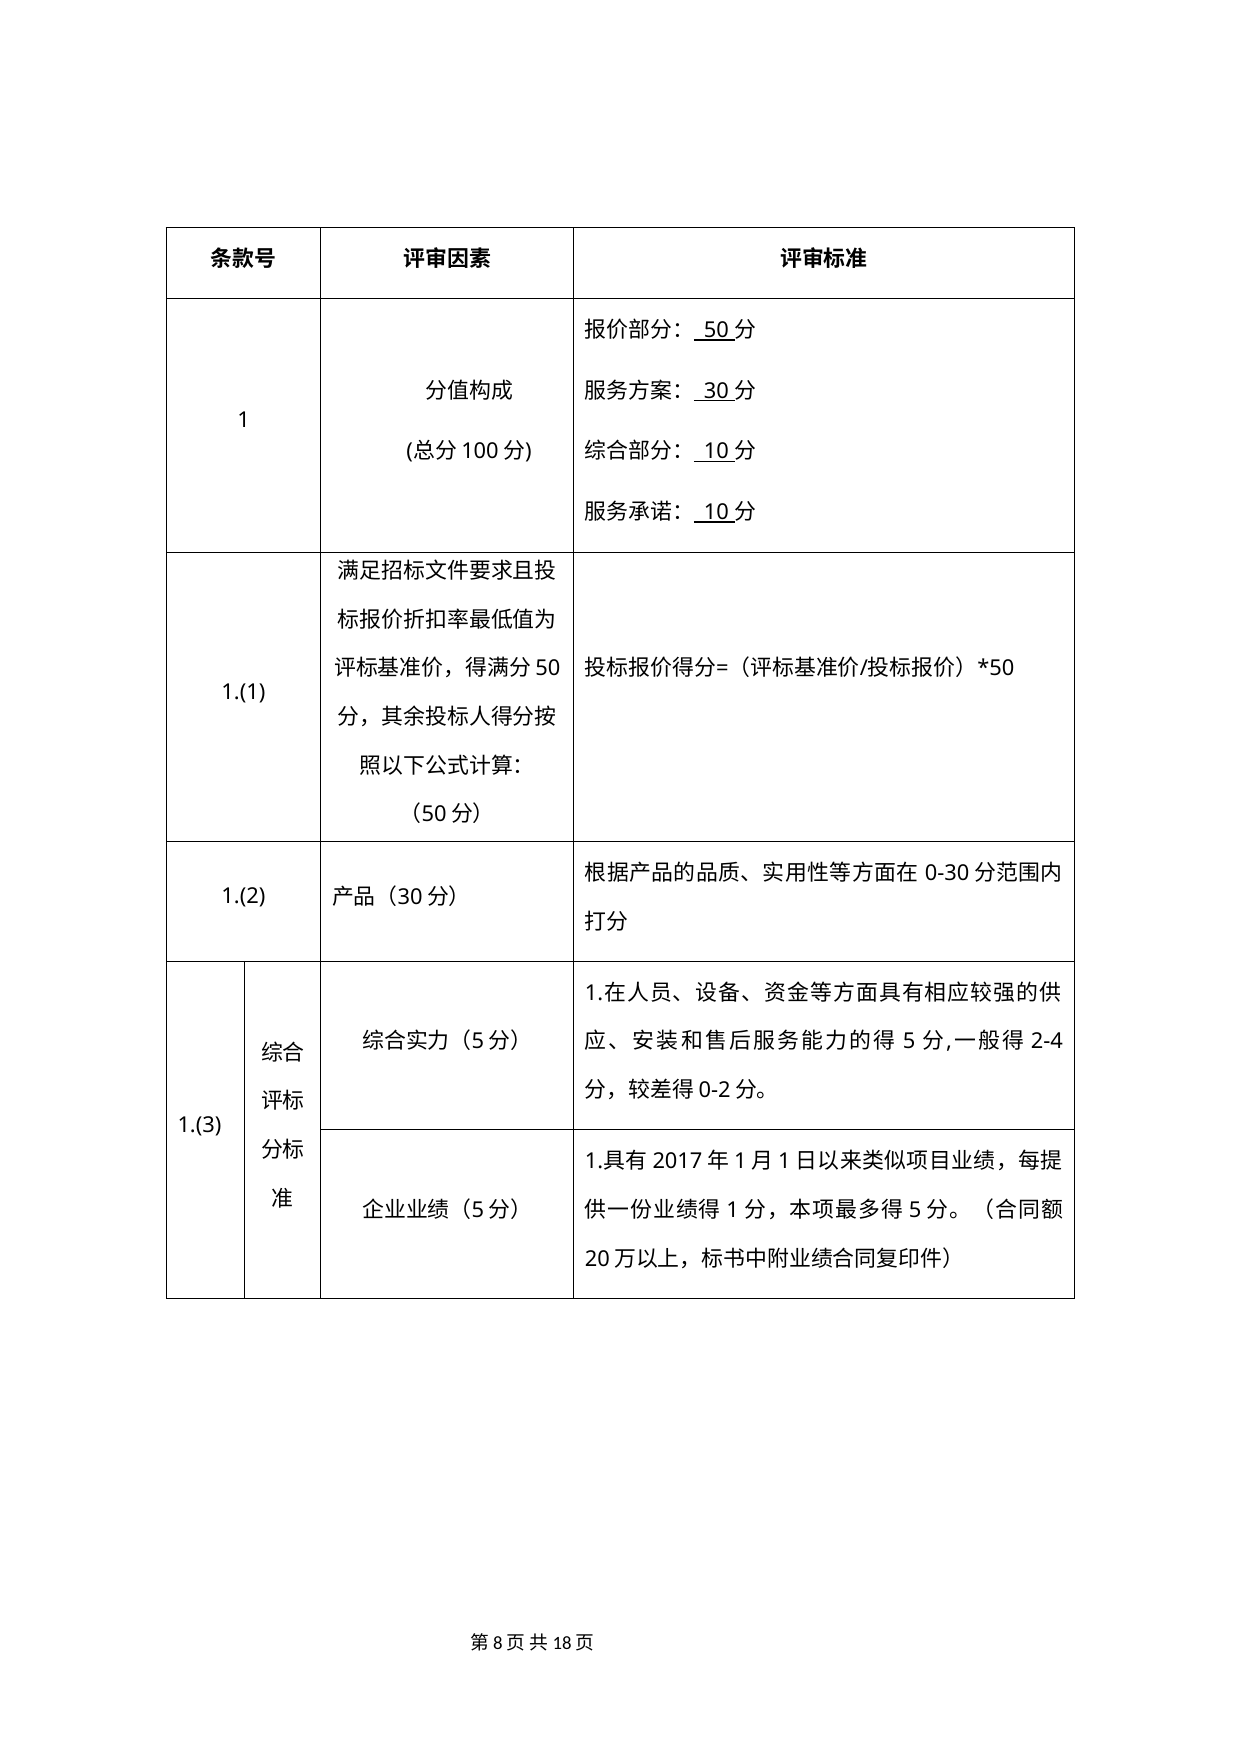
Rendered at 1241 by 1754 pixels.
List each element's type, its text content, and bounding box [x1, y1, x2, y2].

table_cell 报价部分： 50 分 服务方案： 30 分 综合部分： 10 分 服务承诺： 10 分 [574, 299, 1074, 552]
table_cell 产品（30分） [321, 842, 573, 961]
table_cell 1.具有2017年1月1日以来类似项目业绩，每提供一份业绩得1分，本项最多得5分。（合同额20万以上，标书中附业绩合同复印件） [574, 1130, 1074, 1298]
table_cell 企业业绩（5分） [321, 1130, 573, 1298]
table_cell 综合实力（5分） [321, 962, 573, 1129]
table_cell 1.(2) [167, 842, 320, 961]
table_cell 投标报价得分=（评标基准价/投标报价）*50 [574, 553, 1074, 841]
table_cell 1.(3) [167, 962, 244, 1298]
table_header 评审标准 [574, 228, 1074, 298]
table_cell 满足招标文件要求且投标报价折扣率最低值为评标基准价，得满分50分，其余投标人得分按照以下公式计算： （50分） [321, 553, 573, 841]
table_cell 综合评标分标准 [245, 962, 320, 1298]
table_cell 1 [167, 299, 320, 552]
table_header 评审因素 [321, 228, 573, 298]
table_cell 根据产品的品质、实用性等方面在0-30分范围内打分 [574, 842, 1074, 961]
table_header 条款号 [167, 228, 320, 298]
table_cell 分值构成 (总分100分) [321, 299, 573, 552]
table_cell 1.(1) [167, 553, 320, 841]
table_cell 1.在人员、设备、资金等方面具有相应较强的供应、安装和售后服务能力的得5分,一般得2-4分，较差得0-2分。 [574, 962, 1074, 1129]
